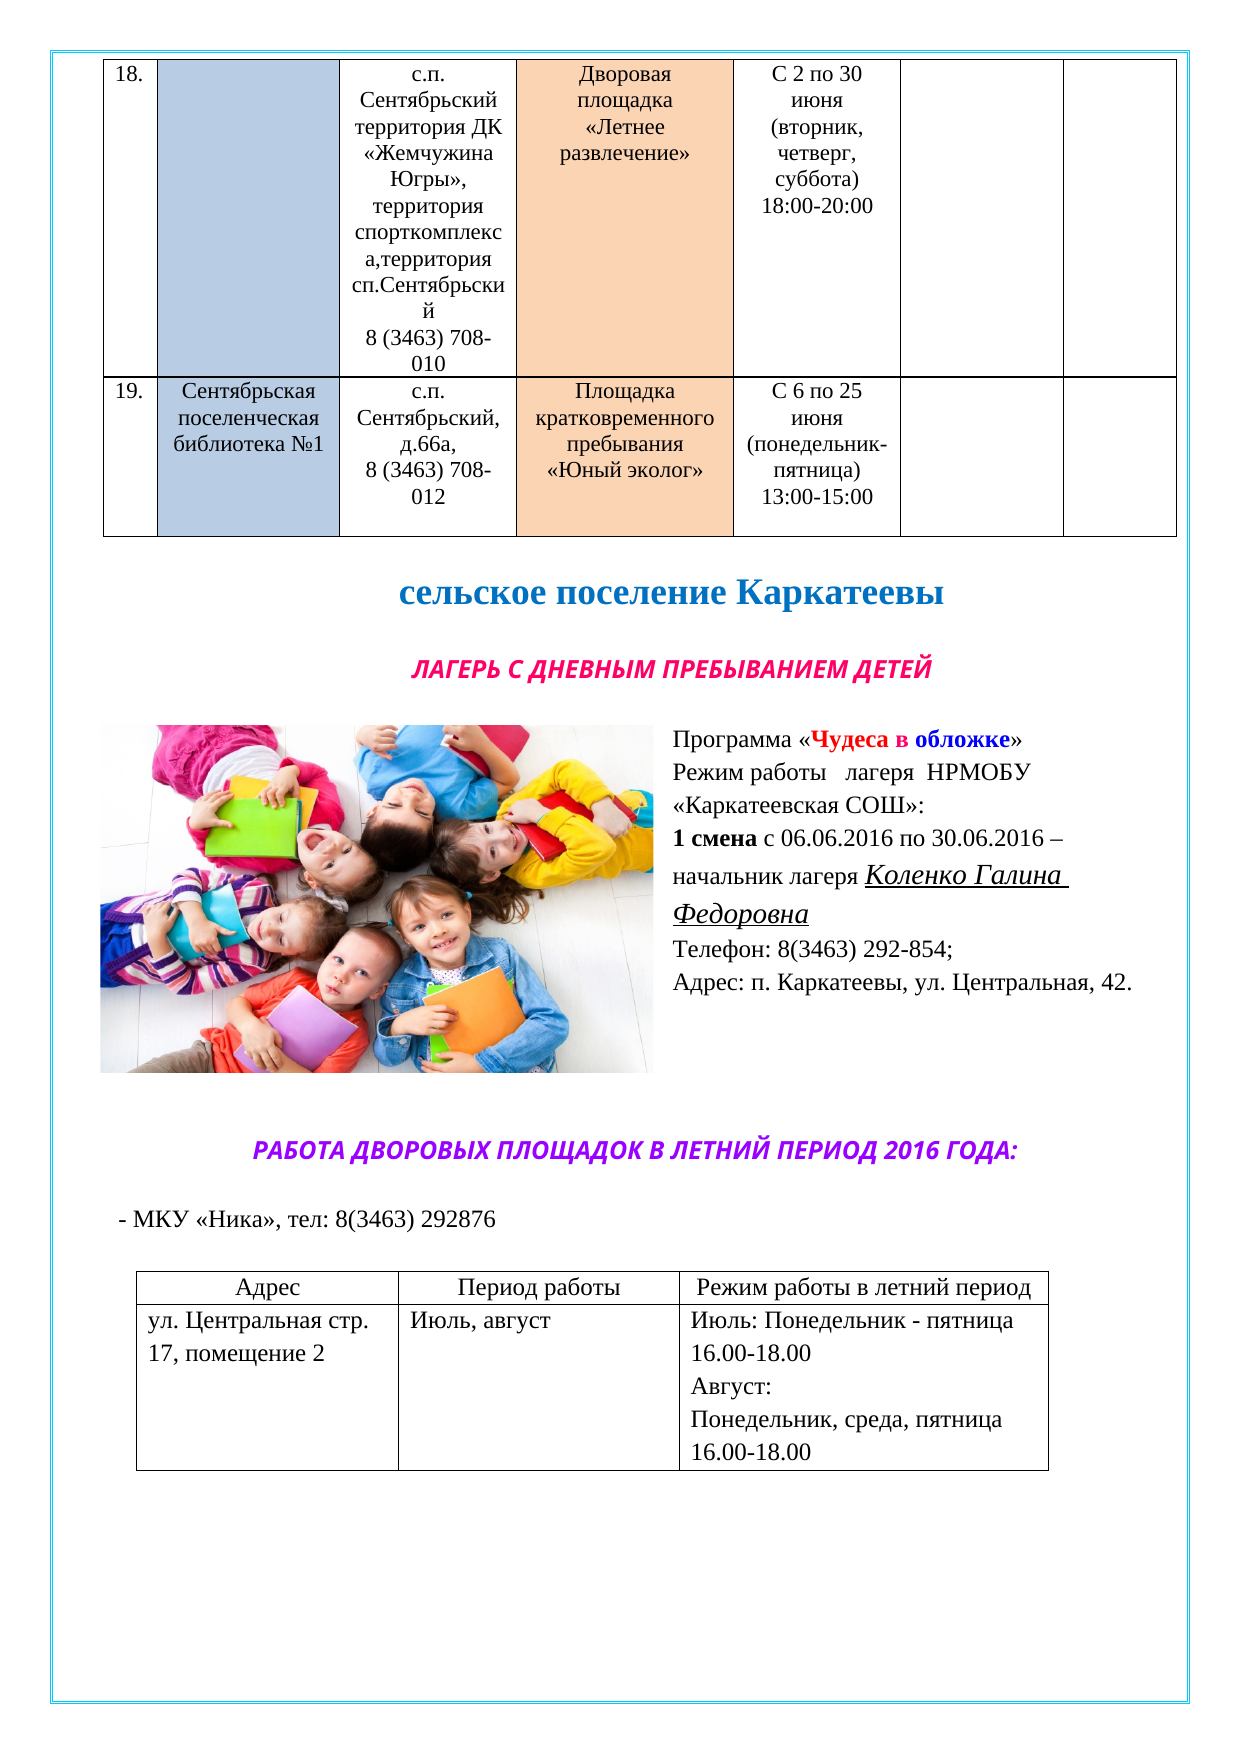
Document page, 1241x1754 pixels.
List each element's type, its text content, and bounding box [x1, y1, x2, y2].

table_cell с.п. Сентябрьский, д.66а, 8 (3463) 708-012 [340, 378, 516, 536]
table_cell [158, 60, 339, 376]
table_cell Сентябрьская поселенческая библиотека №1 [158, 378, 339, 536]
table_cell с.п. Сентябрьский территория ДК «Жемчужина Югры», территория спорткомплекса,территория сп.Сентябрьский 8 (3463) 708-010 [340, 60, 516, 376]
text Работа дворовых площадок в летний период 2016 года: [118, 1132, 1152, 1166]
table_cell Июль, август [399, 1305, 679, 1470]
table_cell [1064, 378, 1176, 536]
text Лагерь с дневным пребыванием детей [118, 652, 1152, 686]
table_cell С 2 по 30 июня (вторник, четверг, суббота) 18:00-20:00 [734, 60, 900, 376]
table_cell [901, 60, 1063, 376]
table_cell [104, 378, 157, 536]
text Телефон: 8(3463) 292-854; [654, 934, 1152, 963]
table_cell ул. Центральная стр. 17, помещение 2 [137, 1305, 398, 1470]
table_header Адрес [137, 1272, 398, 1304]
text Режим работы лагеря НРМОБУ «Каркатеевская СОШ»: [654, 757, 1152, 819]
table_header Режим работы в летний период [680, 1272, 1048, 1304]
text Адрес: п. Каркатеевы, ул. Центральная, 42. [654, 967, 1152, 996]
table_cell Июль: Понедельник - пятница 16.00-18.00 Август: Понедельник, среда, пятница 16.00-18.00 [680, 1305, 1048, 1470]
table_cell С 6 по 25 июня (понедельник-пятница) 13:00-15:00 [734, 378, 900, 536]
table_cell [901, 378, 1063, 536]
table_cell [104, 60, 157, 376]
text - МКУ «Ника», тел: 8(3463) 292876 [118, 1204, 1152, 1233]
table_cell [1064, 60, 1176, 376]
table_cell Площадка кратковременного пребывания «Юный эколог» [517, 378, 733, 536]
table_header Период работы [399, 1272, 679, 1304]
picture [100, 725, 654, 1072]
text 1 смена с 06.06.2016 по 30.06.2016 – начальник лагеря Коленко Галина Федоровна [654, 823, 1152, 929]
text сельское поселение Каркатеевы [118, 569, 1152, 613]
table_cell Дворовая площадка «Летнее развлечение» [517, 60, 733, 376]
text Программа «Чудеса в обложке» [204, 724, 1152, 753]
